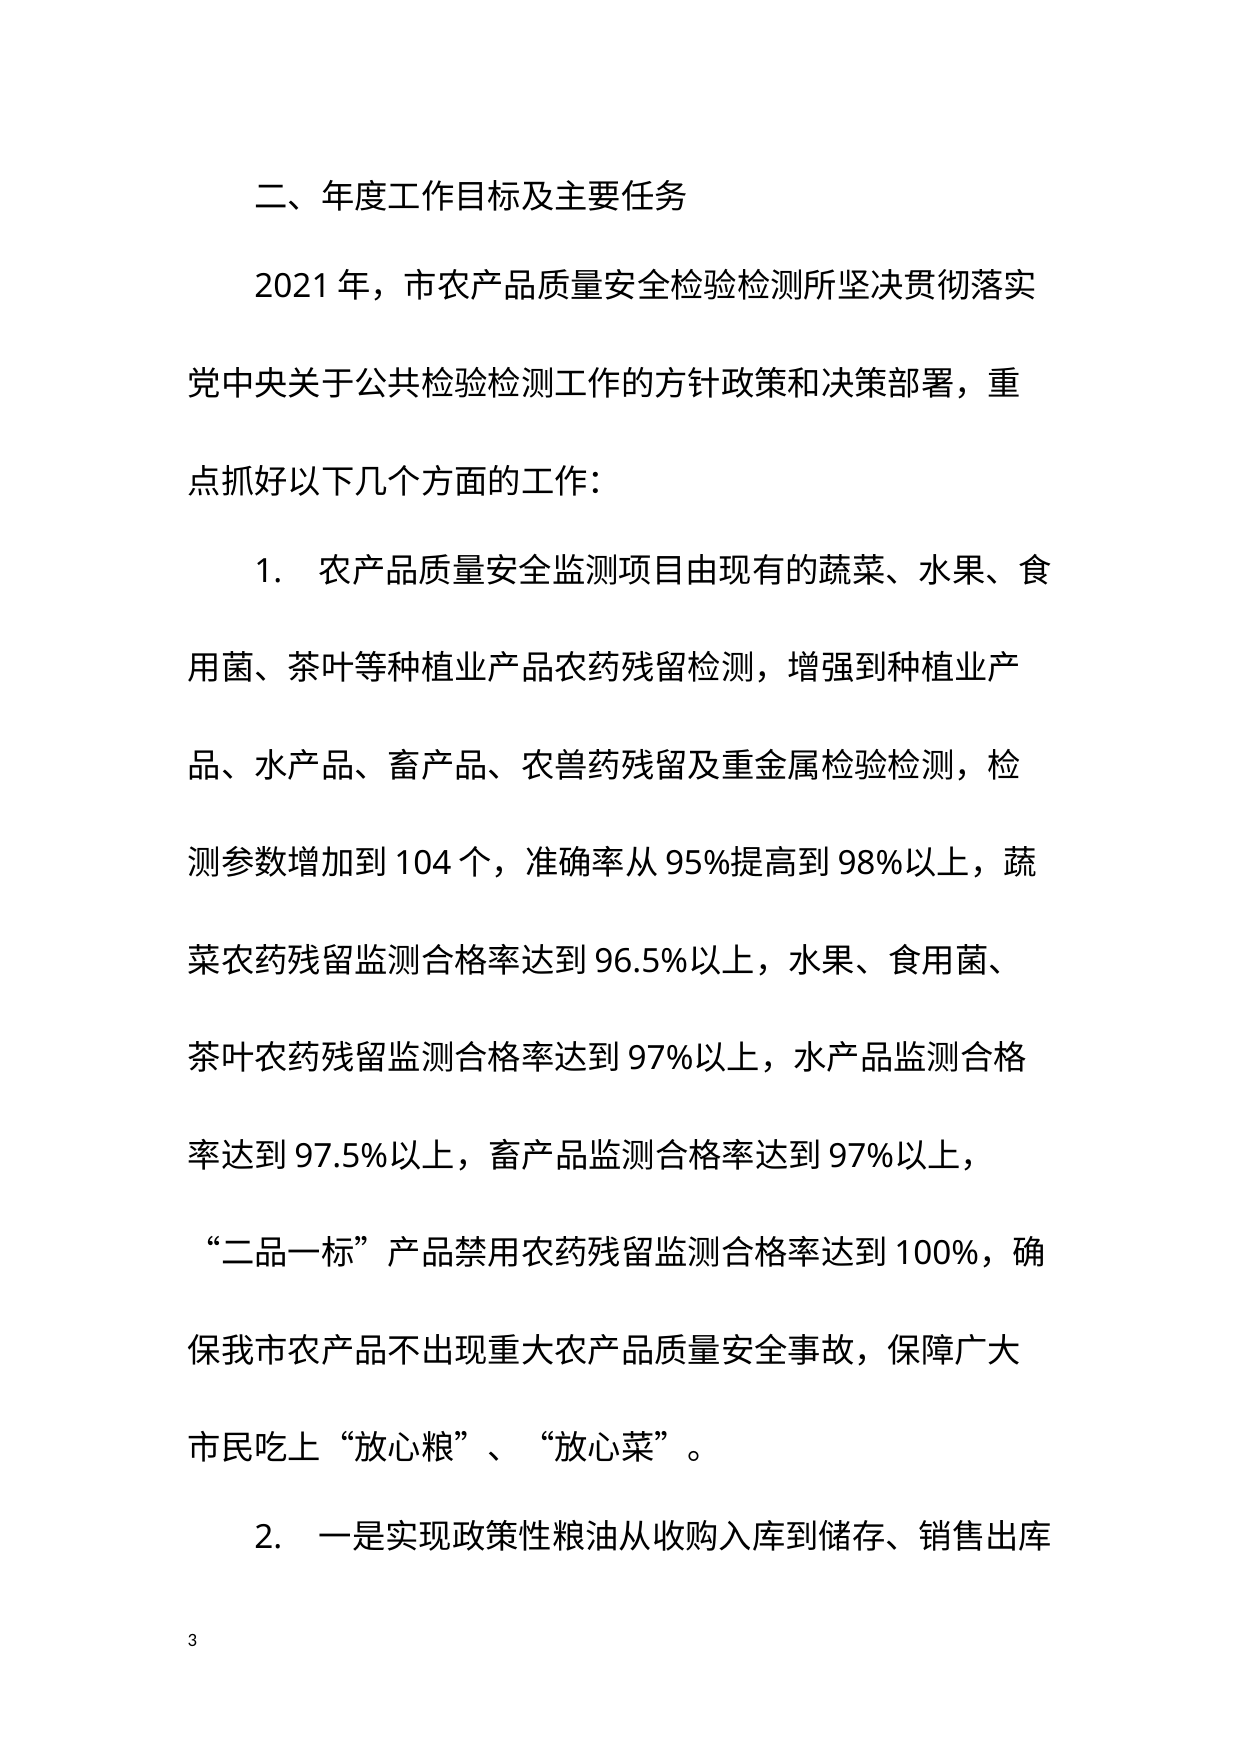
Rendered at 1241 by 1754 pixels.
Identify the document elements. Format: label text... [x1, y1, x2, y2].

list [187, 1502, 1053, 1567]
text 2021年，市农产品质量安全检验检测所坚决贯彻落实党中央关于公共检验检测工作的方针政策和决策部署，重点抓好以下几个方面的工作： [187, 251, 1053, 511]
list 农产品质量安全监测项目由现有的蔬菜、水果、食用菌、茶叶等种植业产品农药残留检测，增强到种植业产品、水产品、畜产品、农兽药残留及重金属检验检测，检测参数增加到104个，准确率从95%提高到98%以上，蔬菜农药残留监测合格率达到96.5%以上，水果、食用菌、茶叶农药残留监测合格率达到97%以上，水产品监测合格率达到97.5%以上，畜产品监测合格率达到97%以上，“二品一标”产品禁用农药残留监测合格率达到100%，确保我市农产品不出现重大农产品质量安全事故，保障广大市民吃上“放心粮”、“放心菜”。 [187, 535, 1053, 1478]
text 二、年度工作目标及主要任务 [187, 162, 1053, 227]
